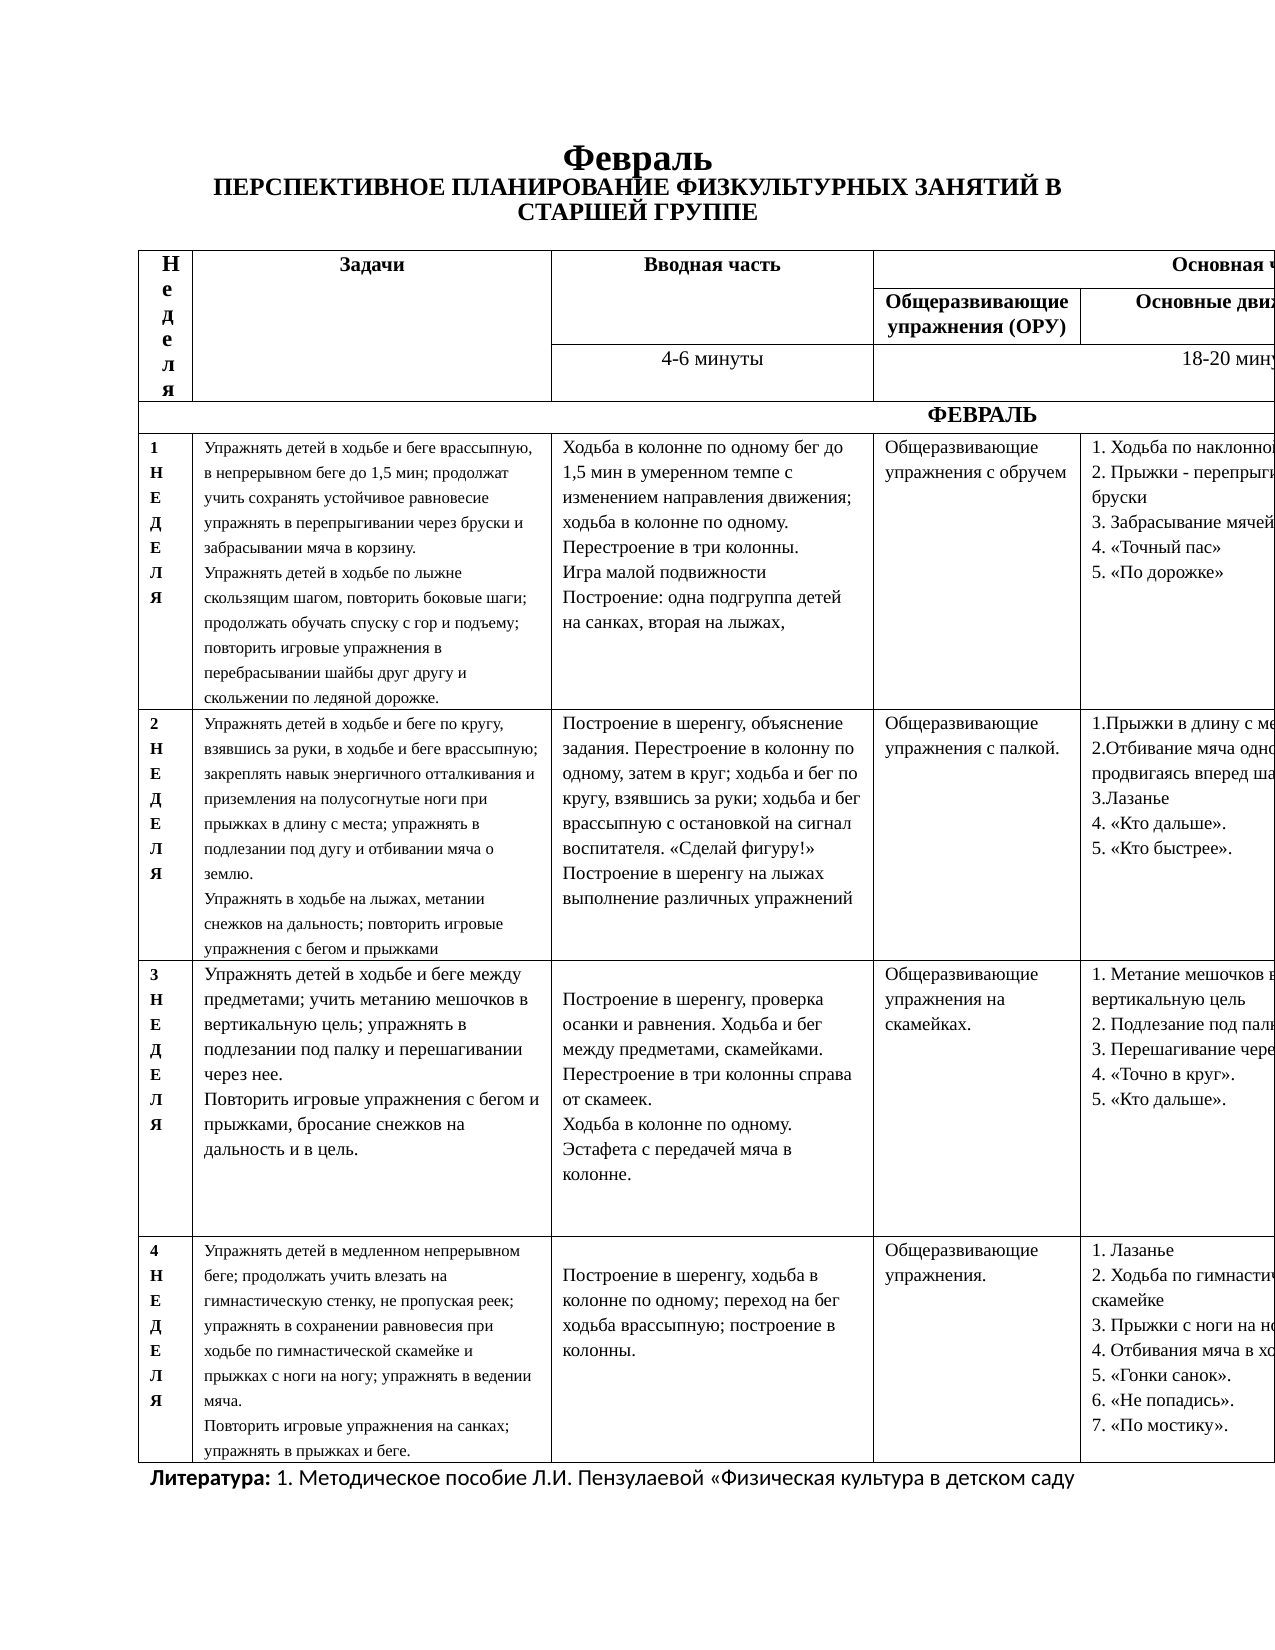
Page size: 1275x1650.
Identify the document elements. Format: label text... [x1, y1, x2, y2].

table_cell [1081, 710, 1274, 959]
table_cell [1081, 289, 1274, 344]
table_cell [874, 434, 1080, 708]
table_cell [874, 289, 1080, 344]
text ПЕРСПЕКТИВНОЕ ПЛАНИРОВАНИЕ ФИЗКУЛЬТУРНЫХ ЗАНЯТИЙ В СТАРШЕЙ ГРУППЕ [150, 175, 1125, 225]
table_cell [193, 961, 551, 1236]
text Февраль [150, 150, 1125, 175]
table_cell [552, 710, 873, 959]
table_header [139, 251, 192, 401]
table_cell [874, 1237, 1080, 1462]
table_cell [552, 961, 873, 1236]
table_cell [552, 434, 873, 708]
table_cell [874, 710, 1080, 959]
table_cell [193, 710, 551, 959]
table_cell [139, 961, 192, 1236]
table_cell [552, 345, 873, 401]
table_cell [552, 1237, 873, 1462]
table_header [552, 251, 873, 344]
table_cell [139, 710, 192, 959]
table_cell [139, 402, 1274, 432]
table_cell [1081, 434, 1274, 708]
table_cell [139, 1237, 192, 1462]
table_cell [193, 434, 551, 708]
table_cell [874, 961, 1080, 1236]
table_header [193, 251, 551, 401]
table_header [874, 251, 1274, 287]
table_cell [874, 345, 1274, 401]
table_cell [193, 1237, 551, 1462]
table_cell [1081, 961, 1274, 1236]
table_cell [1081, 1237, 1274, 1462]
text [150, 1463, 1125, 1491]
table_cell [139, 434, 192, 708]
